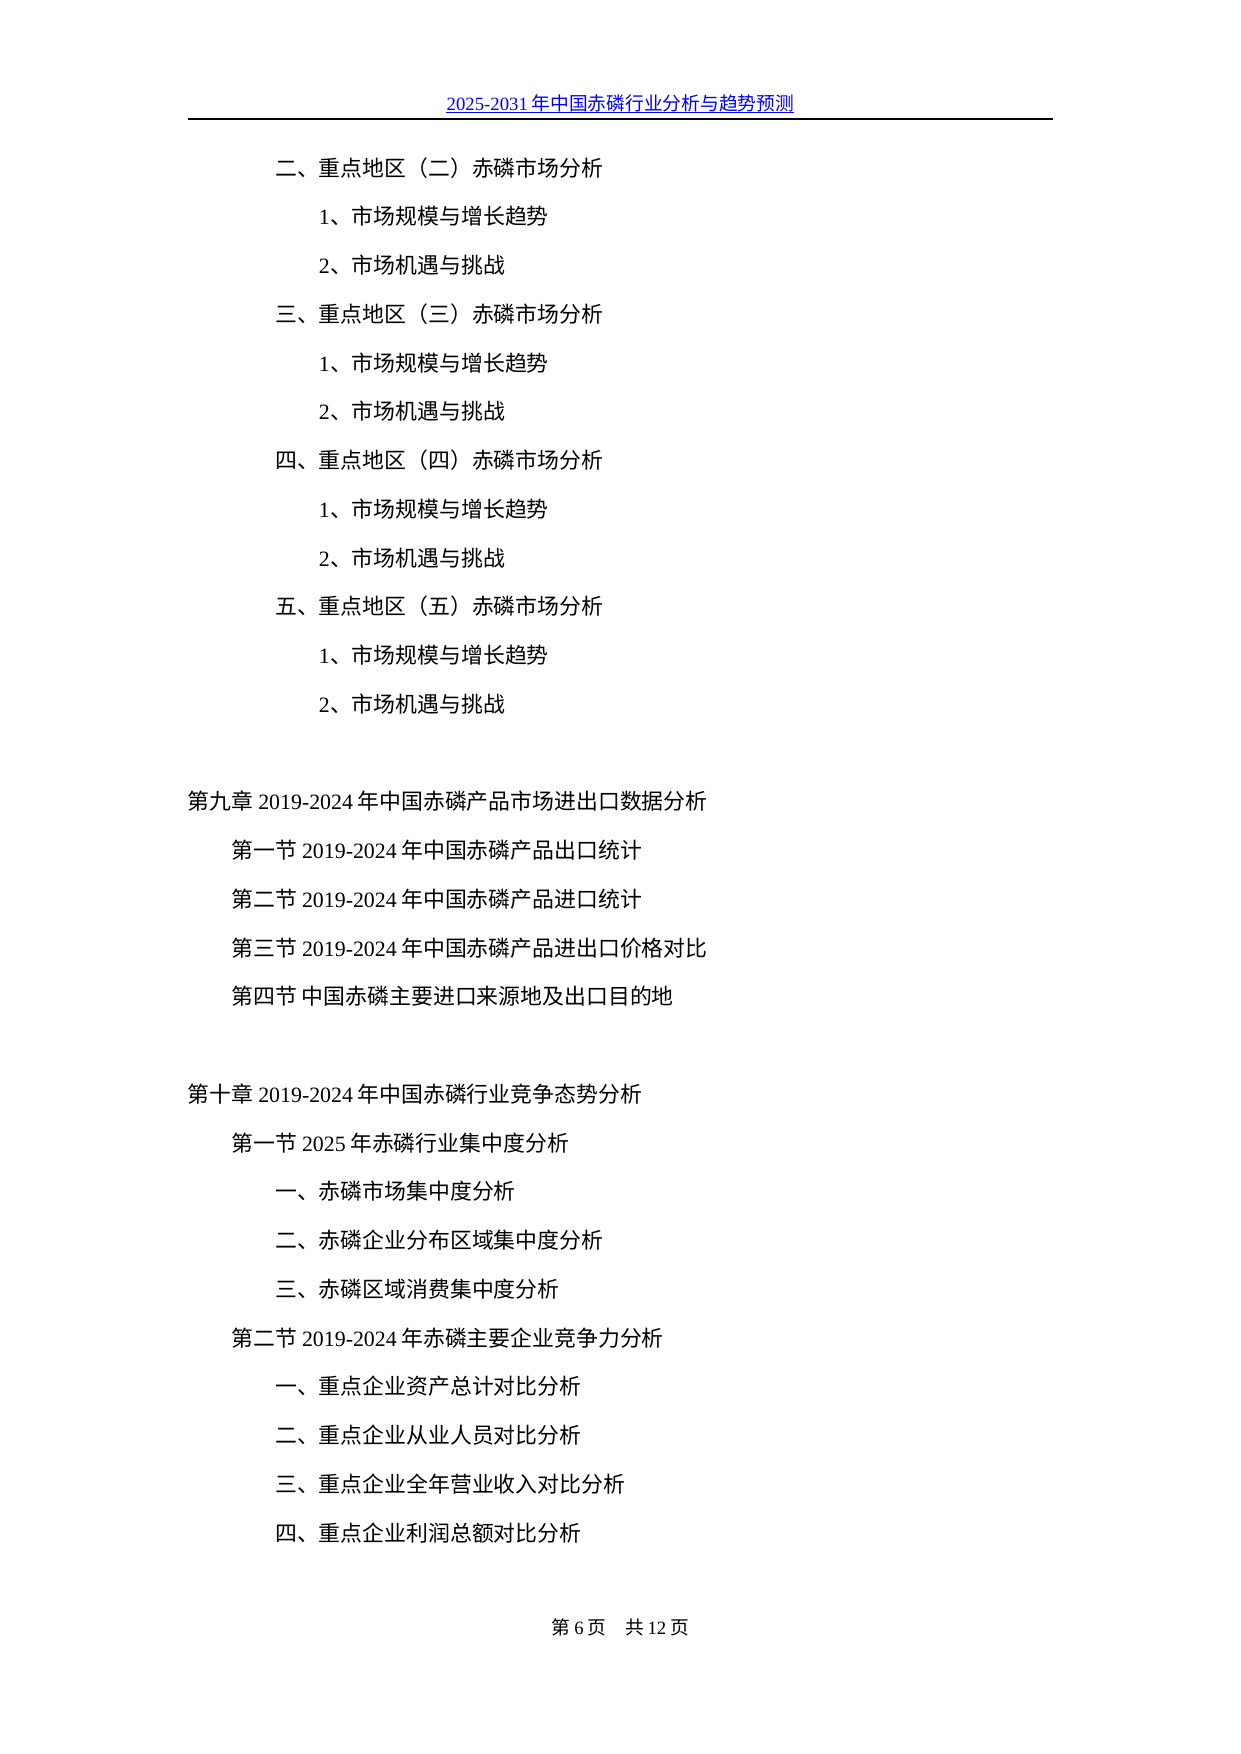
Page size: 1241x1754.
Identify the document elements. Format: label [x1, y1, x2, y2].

text [187, 150, 1053, 1548]
